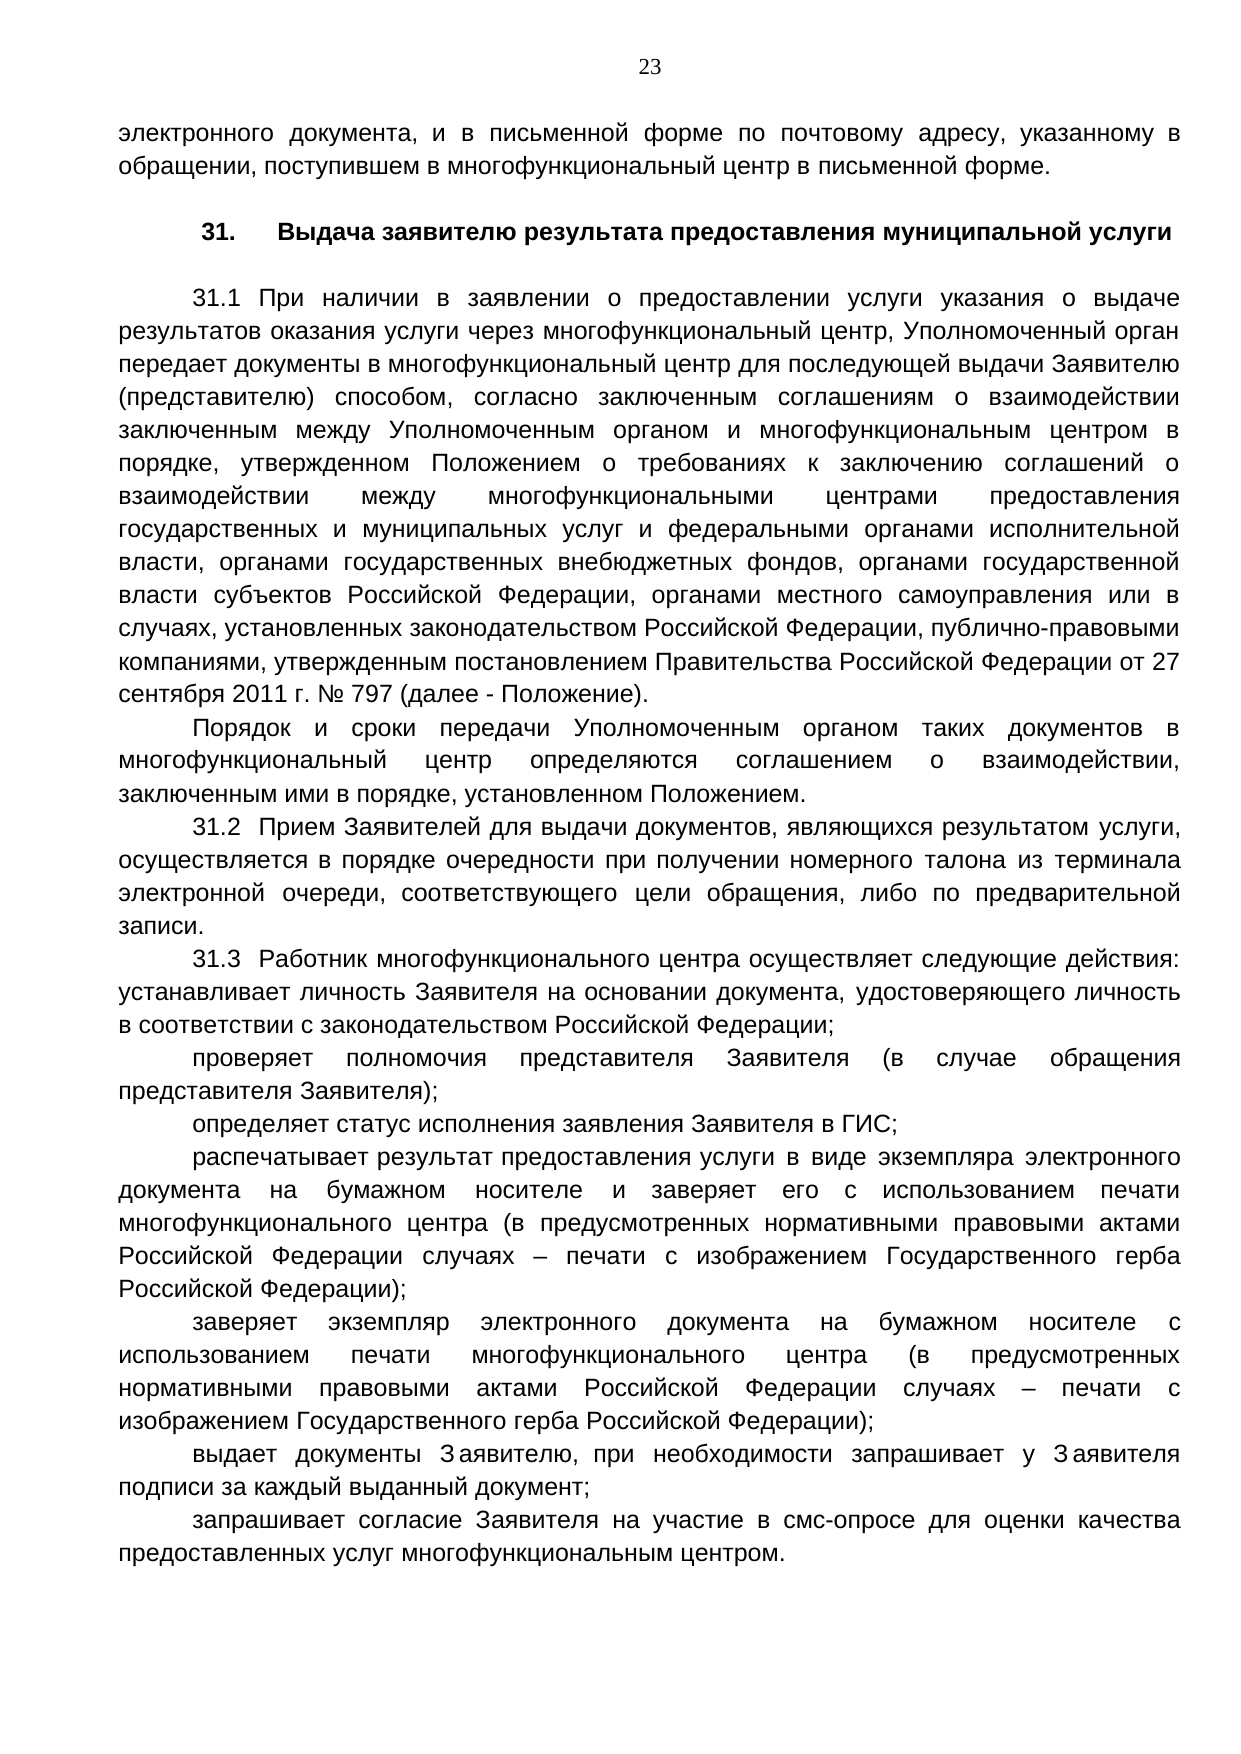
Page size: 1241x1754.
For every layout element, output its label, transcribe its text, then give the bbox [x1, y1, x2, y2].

text проверяет полномочия представителя Заявителя (в случае обращения представителя Заявителя); [118, 1043, 1181, 1104]
text выдает документы Заявителю, при необходимости запрашивает у Заявителя подписи за каждый выданный документ; [118, 1439, 1181, 1501]
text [118, 118, 1181, 180]
text распечатывает результат предоставления услуги в виде экземпляра электронного документа на бумажном носителе и заверяет его с использованием печати многофункционального центра (в предусмотренных нормативными правовыми актами Российской Федерации случаях – печати с изображением Государственного герба Российской Федерации); [118, 1142, 1181, 1303]
text Порядок и сроки передачи Уполномоченным органом таких документов в многофункциональный центр определяются соглашением о взаимодействии, заключенным ими в порядке, установленном Положением. [118, 712, 1181, 807]
text определяет статус исполнения заявления Заявителя в ГИС; [118, 1109, 1181, 1137]
list При наличии в заявлении о предоставлении услуги указания о выдаче результатов оказания услуги через многофункциональный центр, Уполномоченный орган передает документы в многофункциональный центр для последующей выдачи Заявителю (представителю) способом, согласно заключенным соглашениям о взаимодействии заключенным между Уполномоченным органом и многофункциональным центром в порядке, утвержденном Положением о требованиях к заключению соглашений о взаимодействии между многофункциональными центрами предоставления государственных и муниципальных услуг и федеральными органами исполнительной власти, органами государственных внебюджетных фондов, органами государственной власти субъектов Российской Федерации, органами местного самоуправления или в случаях, установленных законодательством Российской Федерации, публично-правовыми компаниями, утвержденным постановлением Правительства Российской Федерации от 27 сентября 2011 г. № 797 (далее - Положение). [118, 283, 1181, 708]
text запрашивает согласие Заявителя на участие в смс-опросе для оценки качества предоставленных услуг многофункциональным центром. [118, 1505, 1181, 1567]
list Прием Заявителей для выдачи документов, являющихся результатом услуги, осуществляется в порядке очередности при получении номерного талона из терминала электронной очереди, соответствующего цели обращения, либо по предварительной записи. [118, 812, 1181, 939]
text заверяет экземпляр электронного документа на бумажном носителе с использованием печати многофункционального центра (в предусмотренных нормативными правовыми актами Российской Федерации случаях – печати с изображением Государственного герба Российской Федерации); [118, 1307, 1181, 1435]
list Работник многофункционального центра осуществляет следующие действия: устанавливает личность Заявителя на основании документа, удостоверяющего личность в соответствии с законодательством Российской Федерации; [118, 944, 1181, 1038]
subtitle Выдача заявителю результата предоставления муниципальной услуги [118, 217, 1181, 246]
